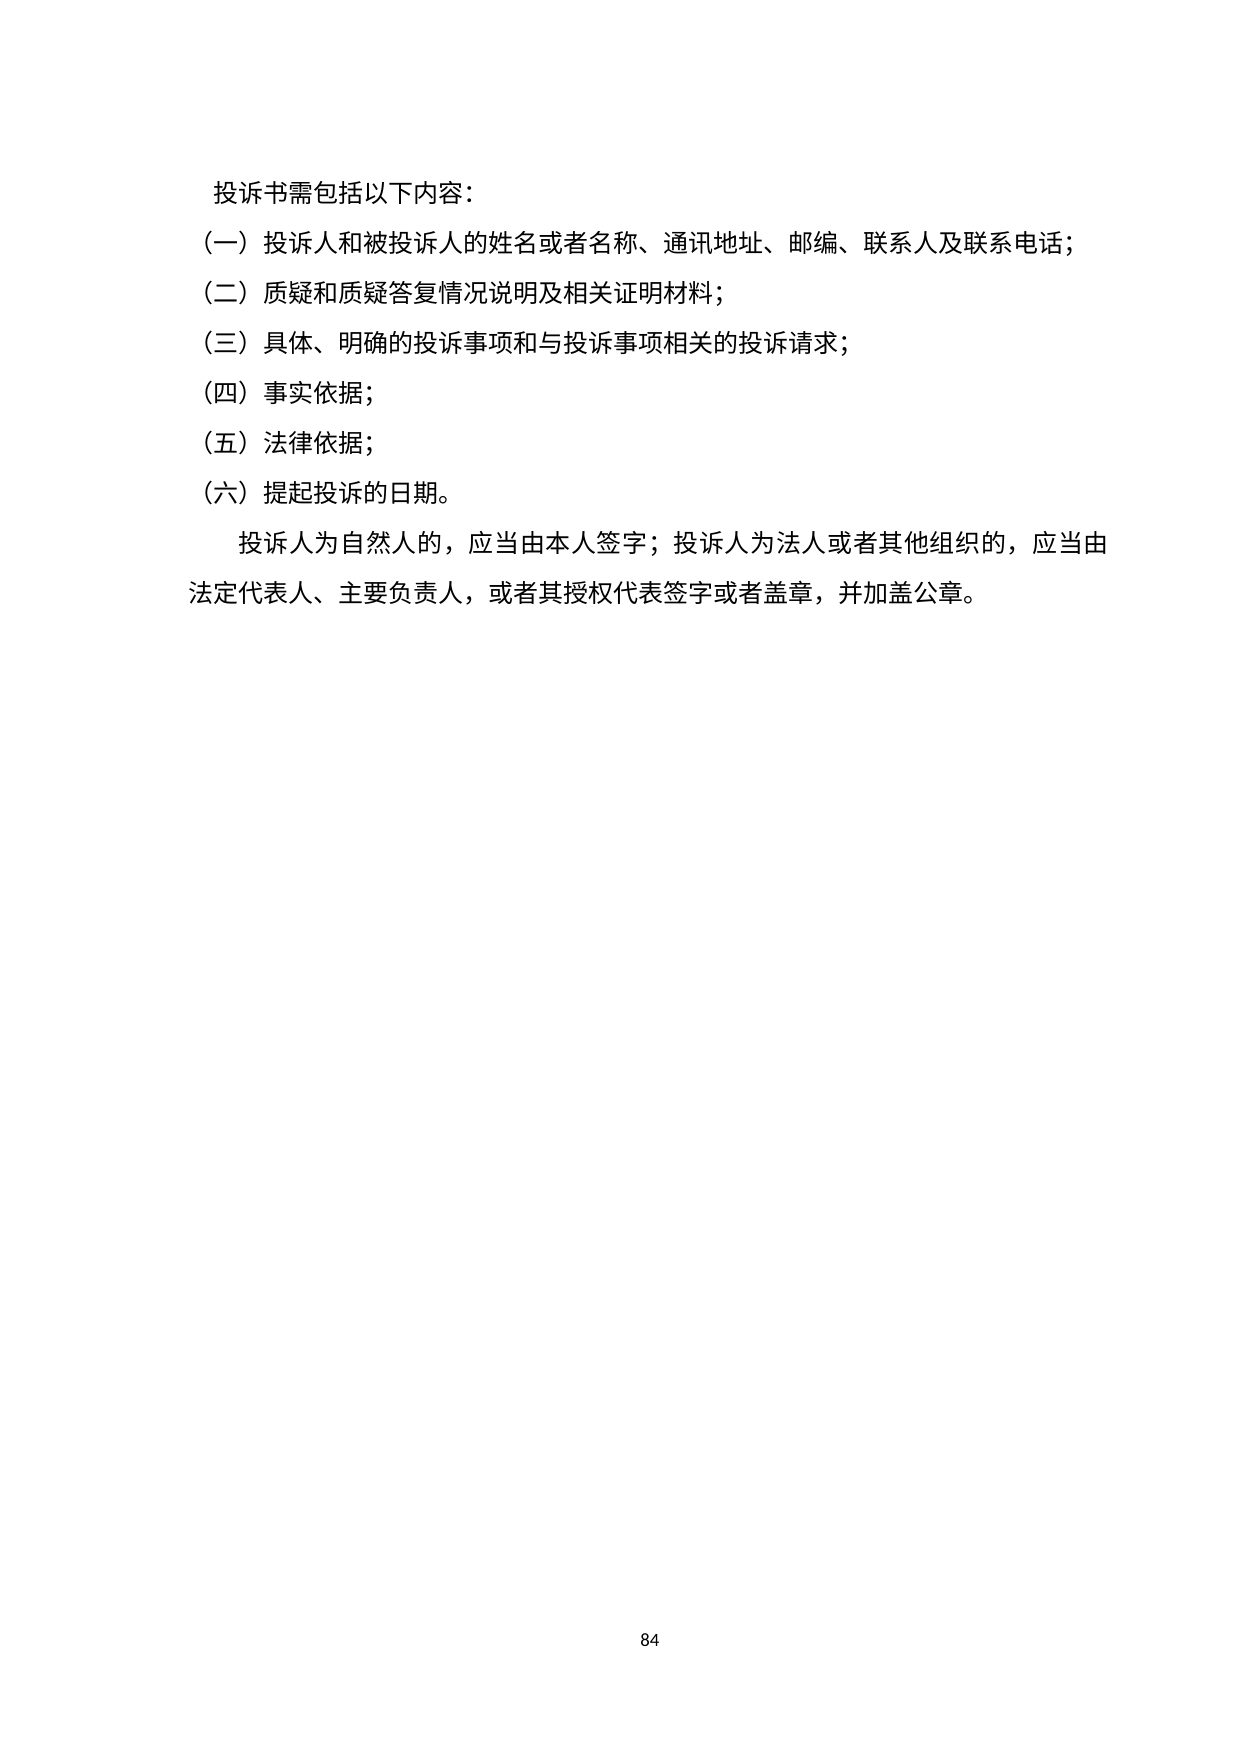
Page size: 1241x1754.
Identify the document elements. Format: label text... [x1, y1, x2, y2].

text （三）具体、明确的投诉事项和与投诉事项相关的投诉请求； [188, 312, 1111, 362]
text 投诉书需包括以下内容： [188, 162, 1111, 212]
text （六）提起投诉的日期。 [188, 462, 1111, 512]
text （四）事实依据； [188, 362, 1111, 412]
text 投诉人为自然人的，应当由本人签字；投诉人为法人或者其他组织的，应当由法定代表人、主要负责人，或者其授权代表签字或者盖章，并加盖公章。 [188, 512, 1111, 612]
text （一）投诉人和被投诉人的姓名或者名称、通讯地址、邮编、联系人及联系电话； [188, 212, 1111, 262]
text （二）质疑和质疑答复情况说明及相关证明材料； [188, 262, 1111, 312]
text （五）法律依据； [188, 412, 1111, 462]
